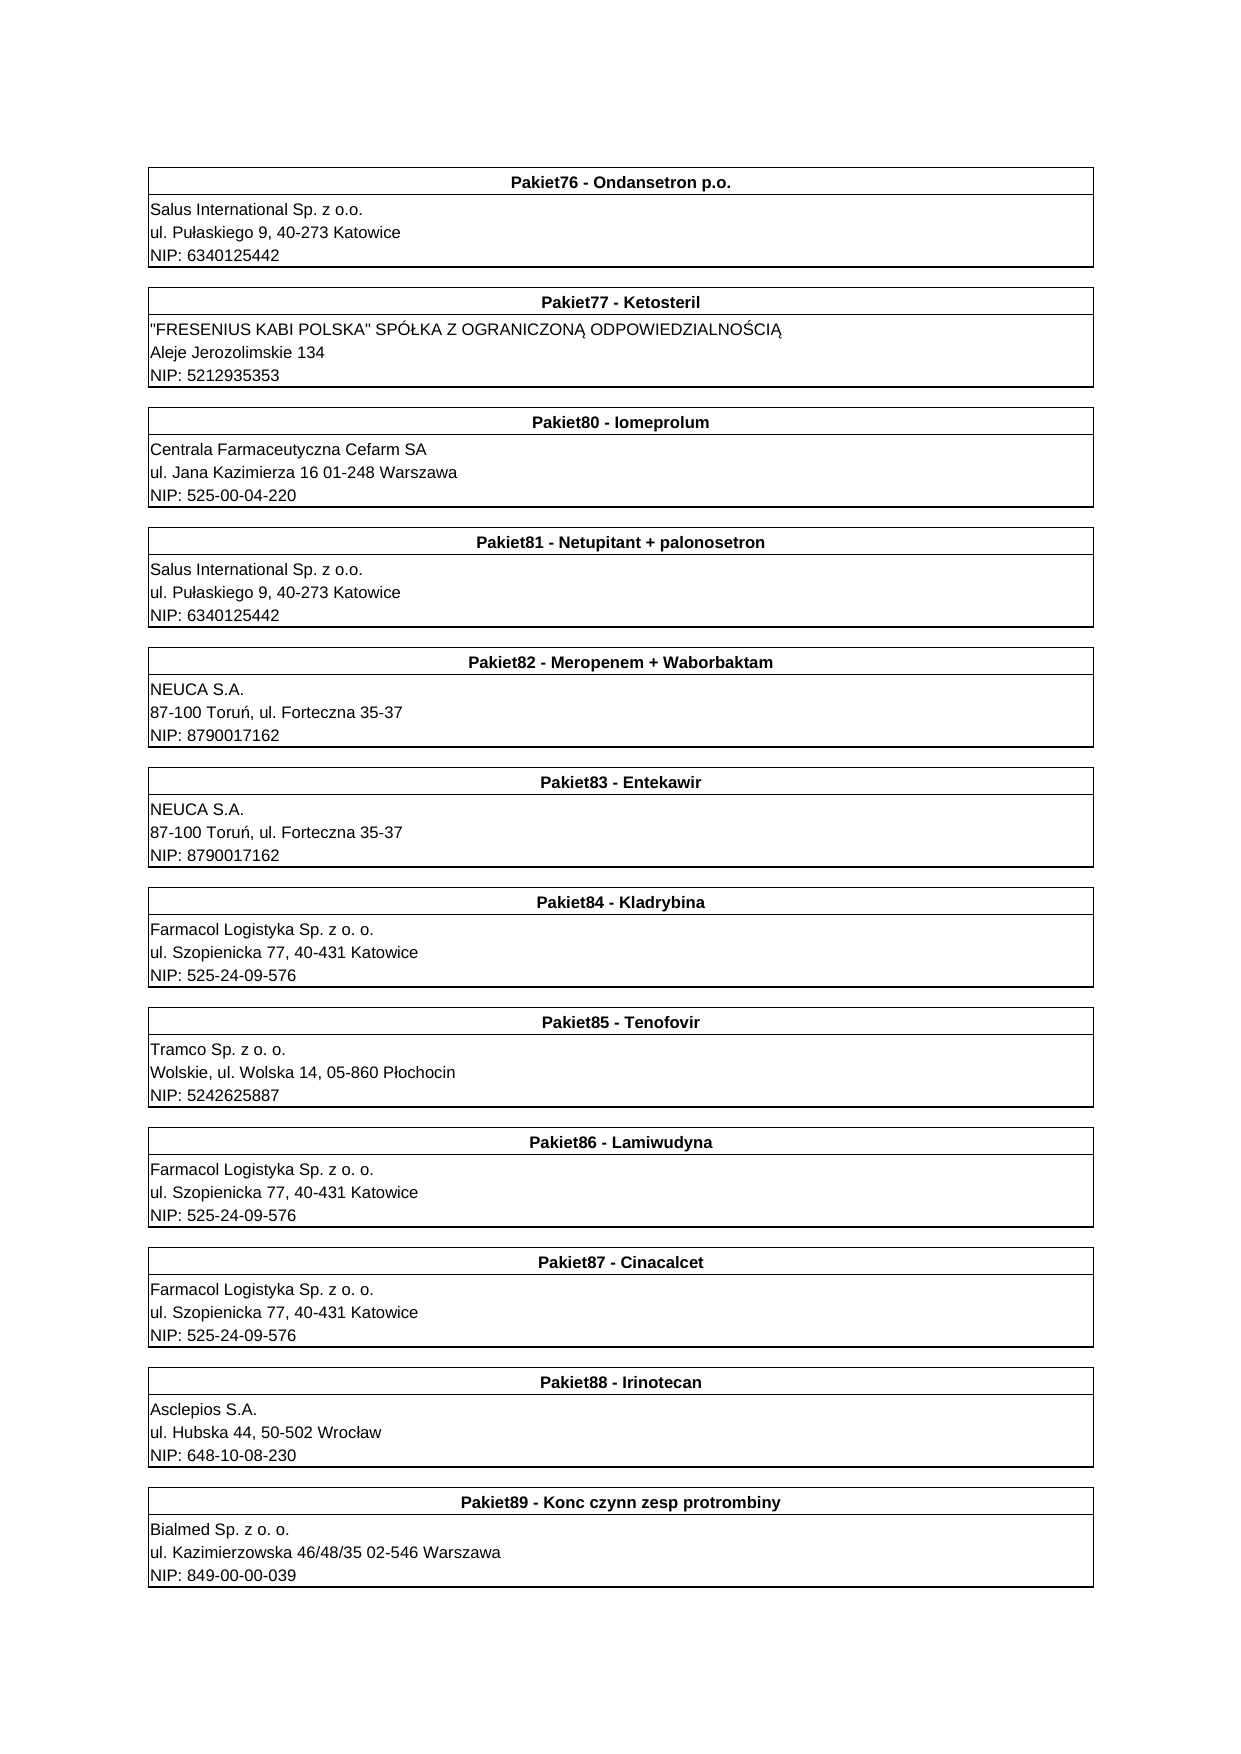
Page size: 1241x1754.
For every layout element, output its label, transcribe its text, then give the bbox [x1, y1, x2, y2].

table_header Pakiet89 - Konc czynn zesp protrombiny [149, 1488, 1093, 1514]
table_header Pakiet87 - Cinacalcet [149, 1248, 1093, 1274]
table_header Pakiet82 - Meropenem + Waborbaktam [149, 648, 1093, 674]
table_cell Centrala Farmaceutyczna Cefarm SA ul. Jana Kazimierza 16 01-248 Warszawa NIP: 525-00-04-220 [149, 435, 1093, 506]
table_cell NEUCA S.A. 87-100 Toruń, ul. Forteczna 35-37 NIP: 8790017162 [149, 675, 1093, 746]
table_header Pakiet81 - Netupitant + palonosetron [149, 528, 1093, 554]
table_cell Farmacol Logistyka Sp. z o. o. ul. Szopienicka 77, 40-431 Katowice NIP: 525-24-09-576 [149, 1155, 1093, 1226]
table_header Pakiet77 - Ketosteril [149, 288, 1093, 314]
table_cell Bialmed Sp. z o. o. ul. Kazimierzowska 46/48/35 02-546 Warszawa NIP: 849-00-00-039 [149, 1515, 1093, 1586]
table_cell Salus International Sp. z o.o. ul. Pułaskiego 9, 40-273 Katowice NIP: 6340125442 [149, 555, 1093, 626]
table_header Pakiet85 - Tenofovir [149, 1008, 1093, 1034]
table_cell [149, 195, 1093, 266]
table_cell Tramco Sp. z o. o. Wolskie, ul. Wolska 14, 05-860 Płochocin NIP: 5242625887 [149, 1035, 1093, 1106]
table_cell Asclepios S.A. ul. Hubska 44, 50-502 Wrocław NIP: 648-10-08-230 [149, 1395, 1093, 1466]
table_header Pakiet80 - Iomeprolum [149, 408, 1093, 434]
table_header Pakiet88 - Irinotecan [149, 1368, 1093, 1394]
table_cell Farmacol Logistyka Sp. z o. o. ul. Szopienicka 77, 40-431 Katowice NIP: 525-24-09-576 [149, 1275, 1093, 1346]
table_header Pakiet84 - Kladrybina [149, 888, 1093, 914]
table_cell Farmacol Logistyka Sp. z o. o. ul. Szopienicka 77, 40-431 Katowice NIP: 525-24-09-576 [149, 915, 1093, 986]
table_cell "FRESENIUS KABI POLSKA" SPÓŁKA Z OGRANICZONĄ ODPOWIEDZIALNOŚCIĄ Aleje Jerozolimskie 134 NIP: 5212935353 [149, 315, 1093, 386]
table_header Pakiet76 - Ondansetron p.o. [149, 168, 1093, 194]
table_cell NEUCA S.A. 87-100 Toruń, ul. Forteczna 35-37 NIP: 8790017162 [149, 795, 1093, 866]
table_header Pakiet86 - Lamiwudyna [149, 1128, 1093, 1154]
table_header Pakiet83 - Entekawir [149, 768, 1093, 794]
